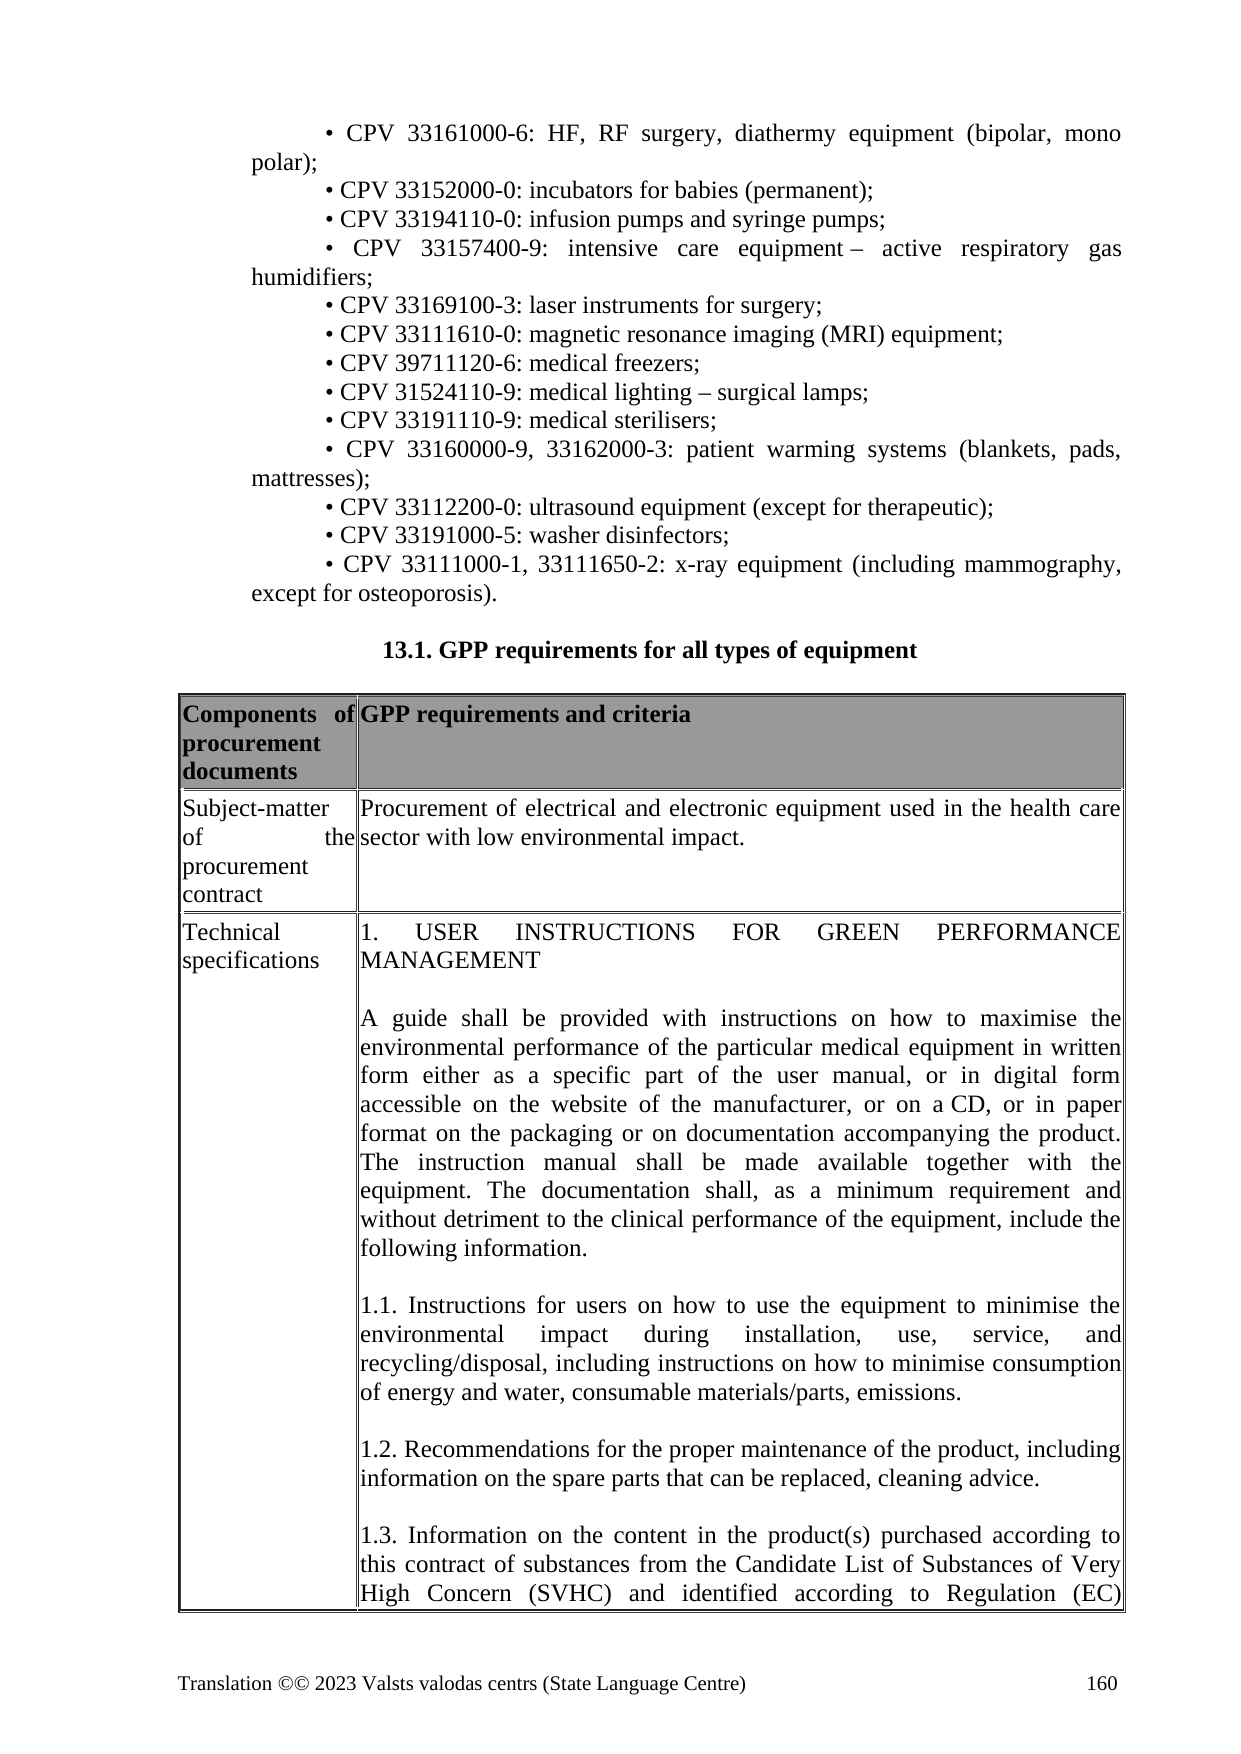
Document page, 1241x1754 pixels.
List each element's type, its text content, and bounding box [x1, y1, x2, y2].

text • CPV 33169100-3: laser instruments for surgery; [251, 291, 1122, 319]
text • CPV 33152000-0: incubators for babies (permanent); [251, 176, 1122, 204]
text • CPV 33112200-0: ultrasound equipment (except for therapeutic); [251, 492, 1122, 521]
text • CPV 39711120-6: medical freezers; [251, 348, 1122, 377]
text • CPV 31524110-9: medical lighting – surgical lamps; [251, 377, 1122, 406]
table_cell Procurement of electrical and electronic equipment used in the health care sector with low environmental impact. [358, 788, 1124, 911]
text • CPV 33160000-9, 33162000-3: patient warming systems (blankets, pads, mattresses); [251, 434, 1122, 492]
text • CPV 33191110-9: medical sterilisers; [251, 406, 1122, 434]
text 13.1. GPP requirements for all types of equipment [177, 636, 1122, 664]
table_cell Subject-matter of the procurement contract [180, 788, 357, 911]
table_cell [358, 911, 1124, 1609]
text • CPV 33111000-1, 33111650-2: x-ray equipment (including mammography, except for osteoporosis). [251, 549, 1122, 607]
text • CPV 33157400-9: intensive care equipment – active respiratory gas humidifiers; [251, 233, 1122, 291]
text • CPV 33194110-0: infusion pumps and syringe pumps; [251, 204, 1122, 233]
text • CPV 33161000-6: HF, RF surgery, diathermy equipment (bipolar, mono polar); [251, 118, 1122, 176]
table_header Components of procurement documents [181, 697, 357, 788]
text • CPV 33191000-5: washer disinfectors; [251, 521, 1122, 549]
table_header GPP requirements and criteria [358, 697, 1123, 788]
text • CPV 33111610-0: magnetic resonance imaging (MRI) equipment; [251, 319, 1122, 348]
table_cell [180, 911, 357, 1609]
